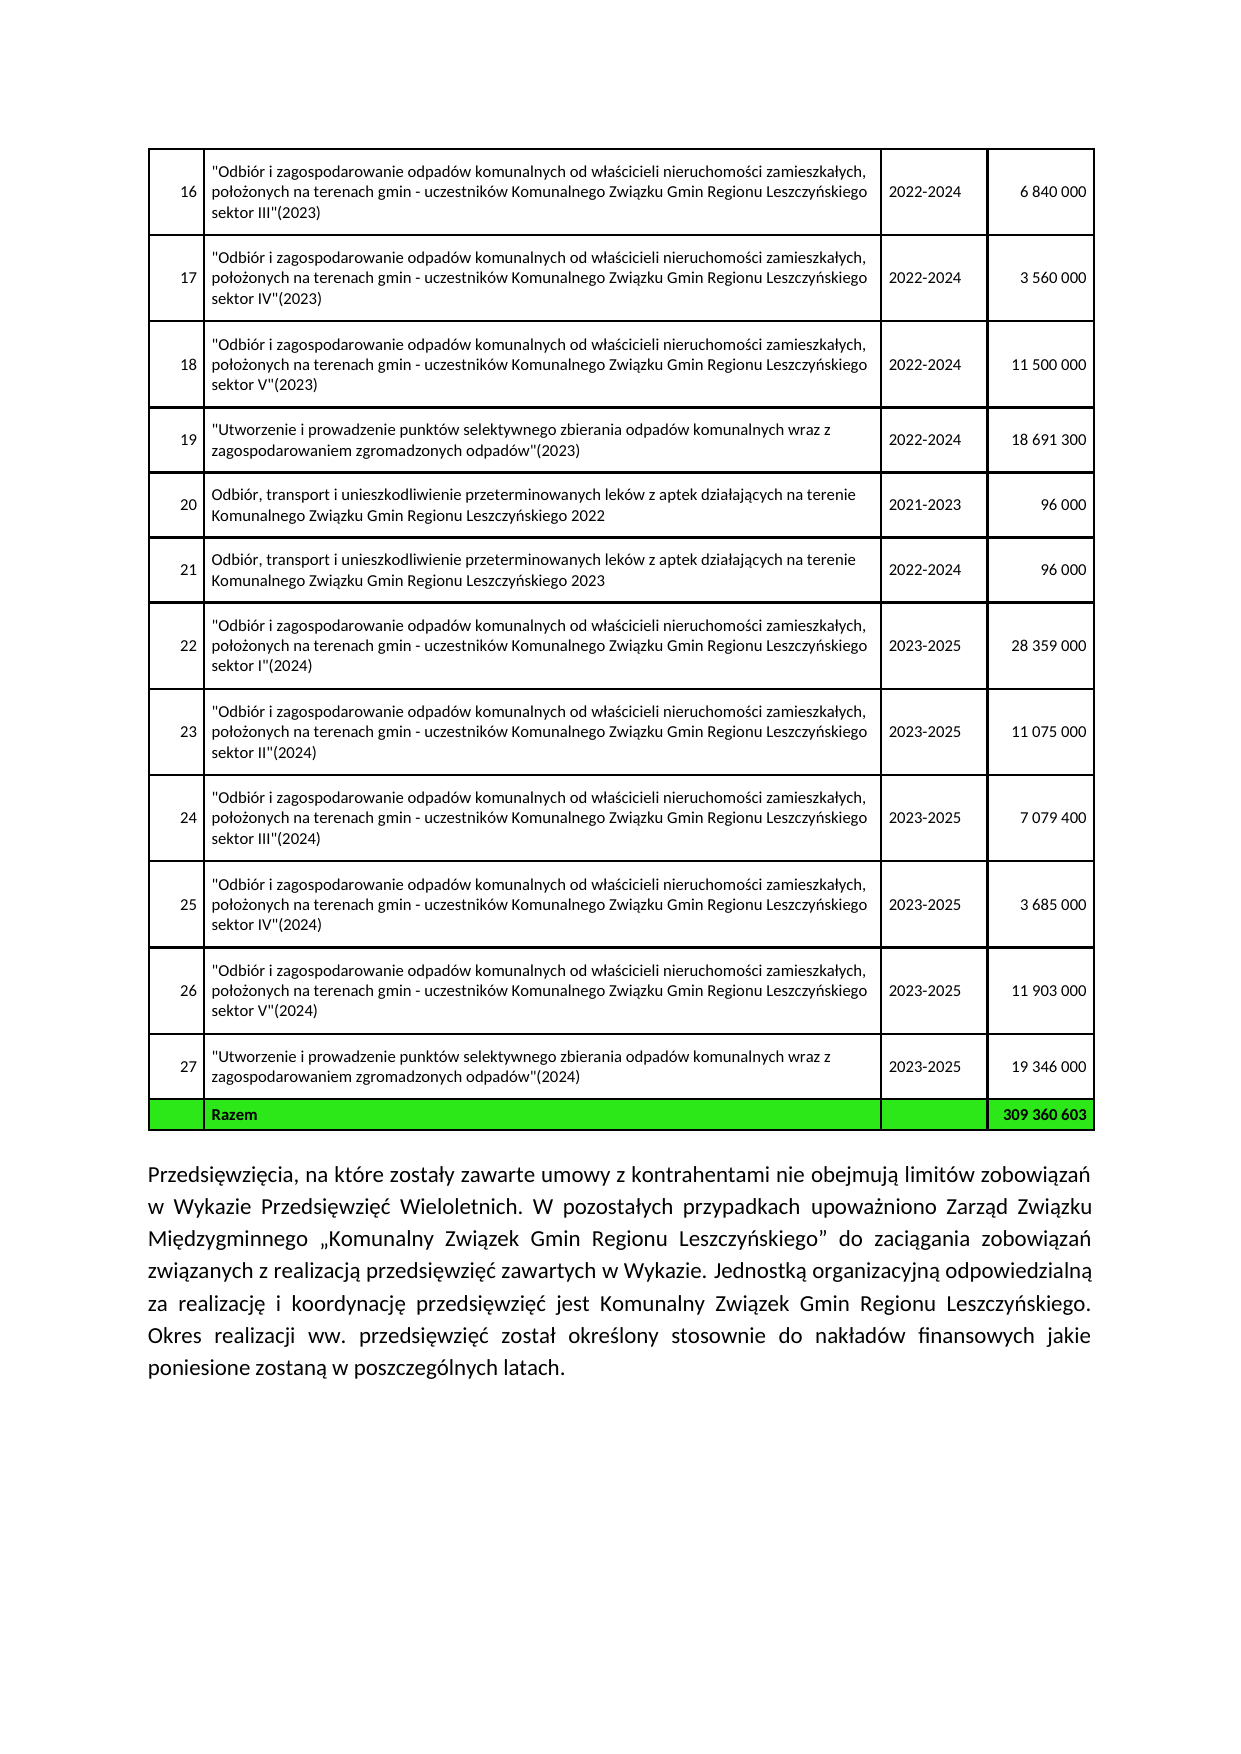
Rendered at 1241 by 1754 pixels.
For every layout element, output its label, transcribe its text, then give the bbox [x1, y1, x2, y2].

table_cell 2023-2025 [882, 949, 986, 1033]
table_cell "Utworzenie i prowadzenie punktów selektywnego zbierania odpadów komunalnych wraz z zagospodarowaniem zgromadzonych odpadów"(2023) [205, 409, 880, 471]
table_cell 2023-2025 [882, 862, 986, 946]
table_cell [150, 1100, 203, 1129]
table_cell 11 903 000 [989, 949, 1093, 1033]
table_cell 19 346 000 [989, 1035, 1093, 1098]
table_cell 2022-2024 [882, 150, 986, 234]
table_cell 23 [150, 690, 203, 774]
table_cell 18 691 300 [989, 409, 1093, 471]
table_cell 21 [150, 539, 203, 601]
table_cell 2021-2023 [882, 474, 986, 536]
table_cell 96 000 [989, 539, 1093, 601]
table_cell 96 000 [989, 474, 1093, 536]
table_cell "Odbiór i zagospodarowanie odpadów komunalnych od właścicieli nieruchomości zamieszkałych, położonych na terenach gmin - uczestników Komunalnego Związku Gmin Regionu Leszczyńskiego sektor II"(2024) [205, 690, 880, 774]
table_cell 309 360 603 [989, 1100, 1093, 1129]
table_cell 20 [150, 474, 203, 536]
table_cell 2023-2025 [882, 1035, 986, 1098]
table_cell Razem [205, 1100, 880, 1129]
table_cell [882, 1100, 986, 1129]
table_cell 22 [150, 604, 203, 688]
table_cell 27 [150, 1035, 203, 1098]
table_cell 2023-2025 [882, 604, 986, 688]
table_cell "Odbiór i zagospodarowanie odpadów komunalnych od właścicieli nieruchomości zamieszkałych, położonych na terenach gmin - uczestników Komunalnego Związku Gmin Regionu Leszczyńskiego sektor I"(2024) [205, 604, 880, 688]
table_cell 2022-2024 [882, 539, 986, 601]
table_cell 25 [150, 862, 203, 946]
table_cell "Odbiór i zagospodarowanie odpadów komunalnych od właścicieli nieruchomości zamieszkałych, położonych na terenach gmin - uczestników Komunalnego Związku Gmin Regionu Leszczyńskiego sektor V"(2023) [205, 322, 880, 406]
table_cell "Odbiór i zagospodarowanie odpadów komunalnych od właścicieli nieruchomości zamieszkałych, położonych na terenach gmin - uczestników Komunalnego Związku Gmin Regionu Leszczyńskiego sektor IV"(2023) [205, 236, 880, 320]
table_cell 2022-2024 [882, 236, 986, 320]
table_cell 18 [150, 322, 203, 406]
table_cell 16 [150, 150, 203, 234]
table_cell 7 079 400 [989, 776, 1093, 860]
table_cell 2022-2024 [882, 322, 986, 406]
table_cell "Odbiór i zagospodarowanie odpadów komunalnych od właścicieli nieruchomości zamieszkałych, położonych na terenach gmin - uczestników Komunalnego Związku Gmin Regionu Leszczyńskiego sektor V"(2024) [205, 949, 880, 1033]
table_cell 6 840 000 [989, 150, 1093, 234]
table_cell 2022-2024 [882, 409, 986, 471]
table_cell 2023-2025 [882, 776, 986, 860]
text Przedsięwzięcia, na które zostały zawarte umowy z kontrahentami nie obejmują limitów zobowiązań w Wykazie Przedsięwzięć Wieloletnich. W pozostałych przypadkach upoważniono Zarząd Związku Międzygminnego „Komunalny Związek Gmin Regionu Leszczyńskiego” do zaciągania zobowiązań związanych z realizacją przedsięwzięć zawartych w Wykazie. Jednostką organizacyjną odpowiedzialną za realizację i koordynację przedsięwzięć jest Komunalny Związek Gmin Regionu Leszczyńskiego. Okres realizacji ww. przedsięwzięć został określony stosownie do nakładów finansowych jakie poniesione zostaną w poszczególnych latach. [148, 1160, 1093, 1381]
table_cell Odbiór, transport i unieszkodliwienie przeterminowanych leków z aptek działających na terenie Komunalnego Związku Gmin Regionu Leszczyńskiego 2023 [205, 539, 880, 601]
table_cell 3 685 000 [989, 862, 1093, 946]
table_cell 26 [150, 949, 203, 1033]
table_cell "Odbiór i zagospodarowanie odpadów komunalnych od właścicieli nieruchomości zamieszkałych, położonych na terenach gmin - uczestników Komunalnego Związku Gmin Regionu Leszczyńskiego sektor IV"(2024) [205, 862, 880, 946]
table_cell "Utworzenie i prowadzenie punktów selektywnego zbierania odpadów komunalnych wraz z zagospodarowaniem zgromadzonych odpadów"(2024) [205, 1035, 880, 1098]
table_cell 17 [150, 236, 203, 320]
table_cell 11 500 000 [989, 322, 1093, 406]
table_cell 28 359 000 [989, 604, 1093, 688]
table_cell 19 [150, 409, 203, 471]
table_cell Odbiór, transport i unieszkodliwienie przeterminowanych leków z aptek działających na terenie Komunalnego Związku Gmin Regionu Leszczyńskiego 2022 [205, 474, 880, 536]
table_cell 3 560 000 [989, 236, 1093, 320]
table_cell 2023-2025 [882, 690, 986, 774]
table_cell "Odbiór i zagospodarowanie odpadów komunalnych od właścicieli nieruchomości zamieszkałych, położonych na terenach gmin - uczestników Komunalnego Związku Gmin Regionu Leszczyńskiego sektor III"(2023) [205, 150, 880, 234]
table_cell 11 075 000 [989, 690, 1093, 774]
table_cell "Odbiór i zagospodarowanie odpadów komunalnych od właścicieli nieruchomości zamieszkałych, położonych na terenach gmin - uczestników Komunalnego Związku Gmin Regionu Leszczyńskiego sektor III"(2024) [205, 776, 880, 860]
table_cell 24 [150, 776, 203, 860]
